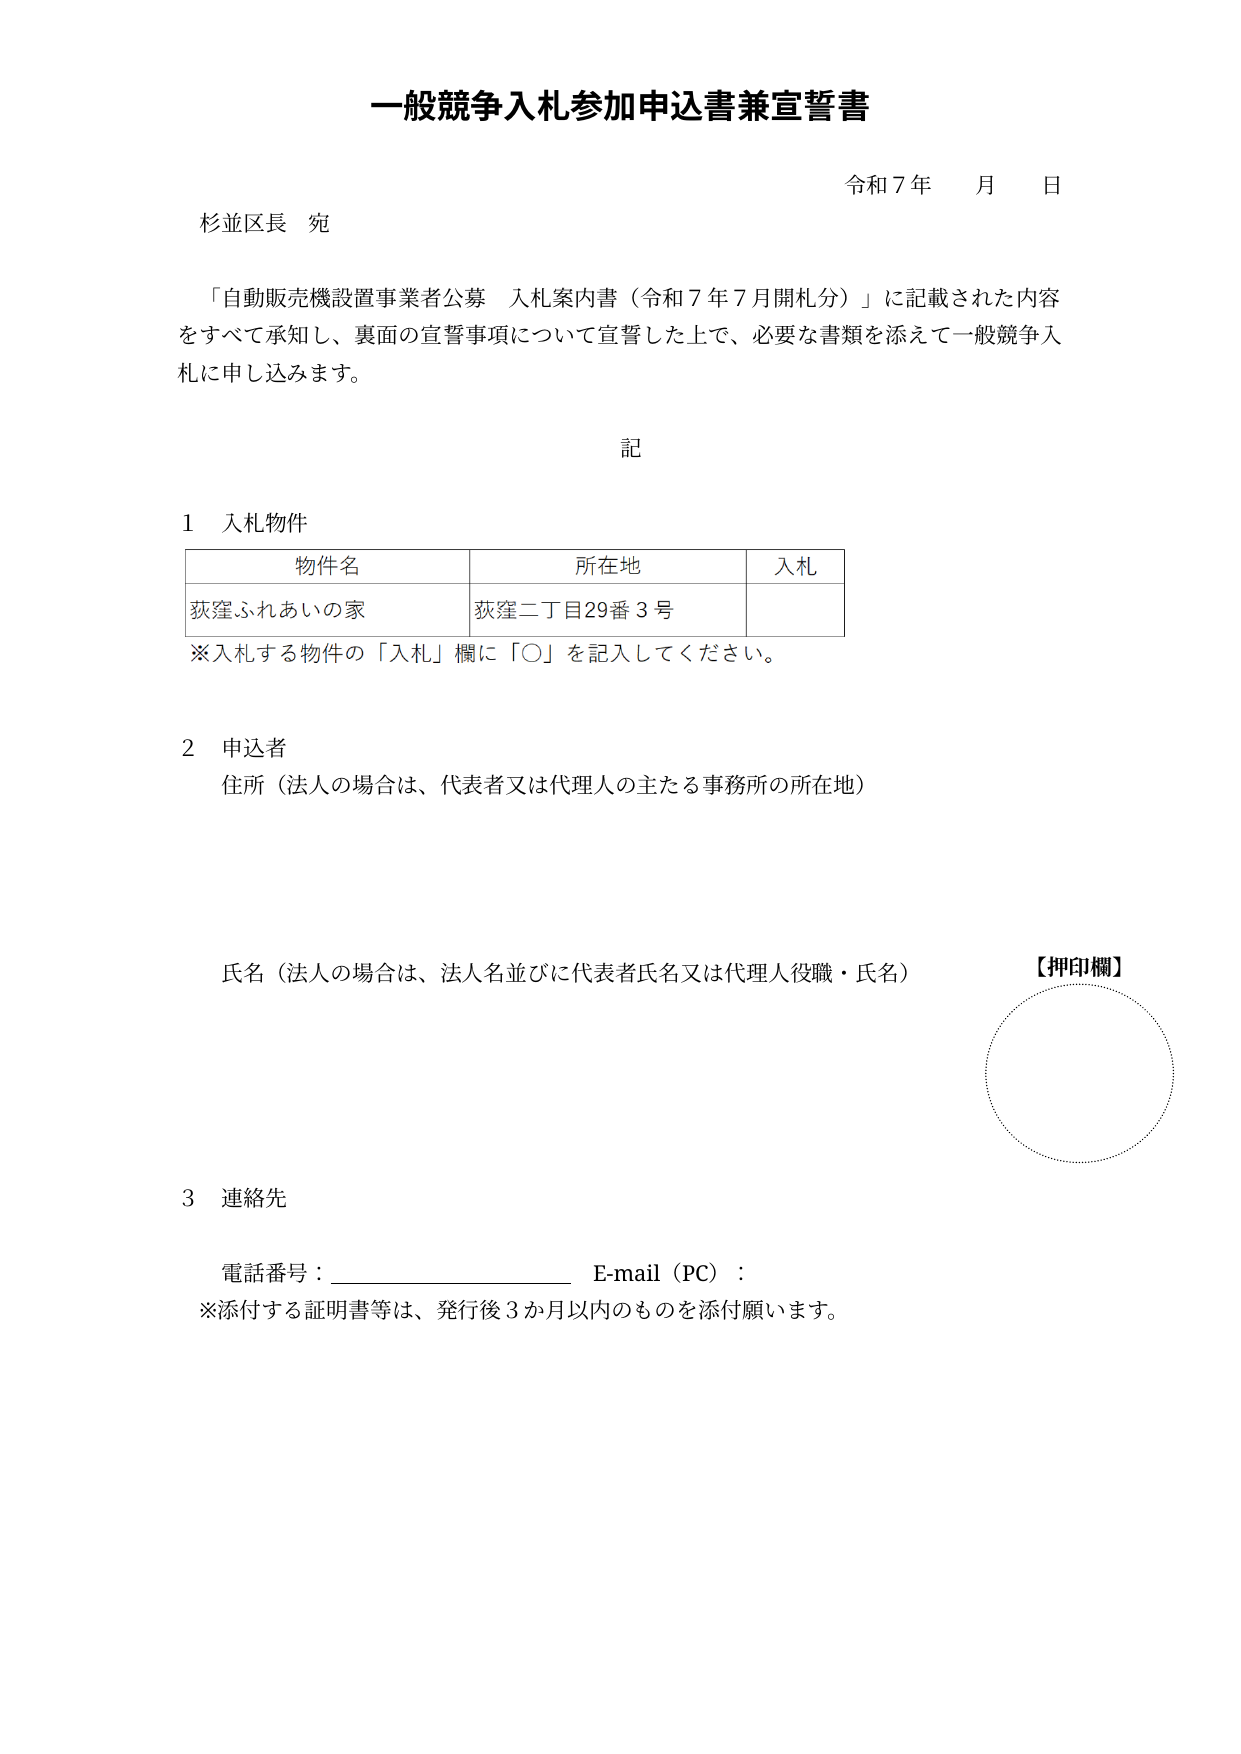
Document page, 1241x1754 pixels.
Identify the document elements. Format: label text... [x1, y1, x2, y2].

text １ 入札物件 [177, 503, 1063, 540]
text ３ 連絡先 [177, 1178, 1063, 1215]
text 一般競争入札参加申込書兼宣誓書 [177, 79, 1063, 128]
text ２ 申込者 [177, 728, 1063, 765]
text 電話番号： E-mail（PC）： [177, 1253, 1063, 1290]
picture [177, 540, 852, 672]
text 「自動販売機設置事業者公募 入札案内書（令和７年７月開札分）」に記載された内容をすべて承知し、裏面の宣誓事項について宣誓した上で、必要な書類を添えて一般競争入札に申し込みます。 [177, 278, 1063, 390]
text 令和７年 月 日 [177, 165, 1063, 203]
text 記 [177, 428, 1063, 465]
text 氏名（法人の場合は、法人名並びに代表者氏名又は代理人役職・氏名） [177, 953, 1063, 990]
text 杉並区長 宛 [177, 203, 1063, 240]
text ※添付する証明書等は、発行後３か月以内のものを添付願います。 [177, 1290, 1063, 1328]
text 住所（法人の場合は、代表者又は代理人の主たる事務所の所在地） [177, 765, 1063, 803]
